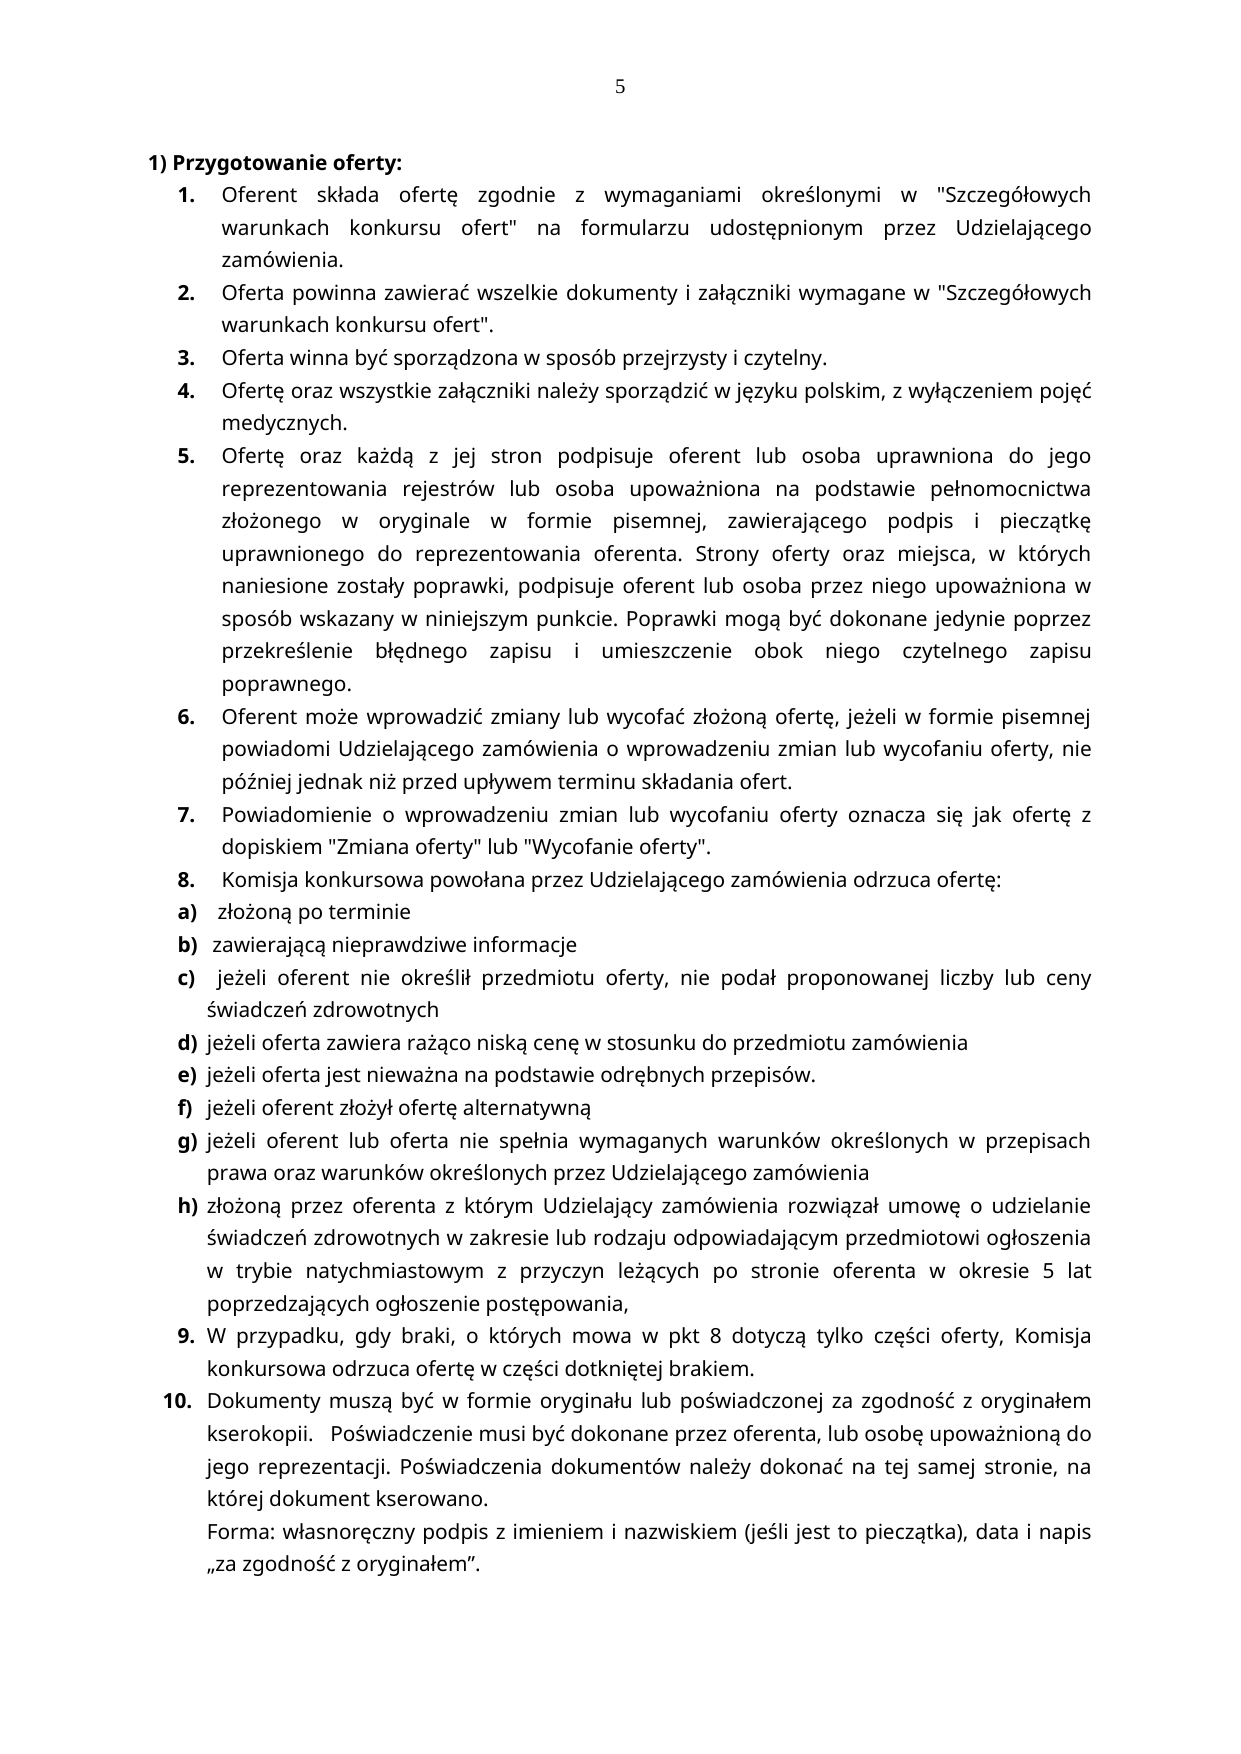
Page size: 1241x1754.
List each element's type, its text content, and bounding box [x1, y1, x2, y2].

list Oferent może wprowadzić zmiany lub wycofać złożoną ofertę, jeżeli w formie pisemnej powiadomi Udzielającego zamówienia o wprowadzeniu zmian lub wycofaniu oferty, nie później jednak niż przed upływem terminu składania ofert. [177, 702, 1093, 796]
text Forma: własnoręczny podpis z imieniem i nazwiskiem (jeśli jest to pieczątka), data i napis „za zgodność z oryginałem”. [162, 1517, 1093, 1578]
list Ofertę oraz wszystkie załączniki należy sporządzić w języku polskim, z wyłączeniem pojęć medycznych. [177, 376, 1093, 437]
list jeżeli oferent złożył ofertę alternatywną [177, 1093, 1093, 1122]
list Ofertę oraz każdą z jej stron podpisuje oferent lub osoba uprawniona do jego reprezentowania rejestrów lub osoba upoważniona na podstawie pełnomocnictwa złożonego w oryginale w formie pisemnej, zawierającego podpis i pieczątkę uprawnionego do reprezentowania oferenta. Strony oferty oraz miejsca, w których naniesione zostały poprawki, podpisuje oferent lub osoba przez niego upoważniona w sposób wskazany w niniejszym punkcie. Poprawki mogą być dokonane jedynie poprzez przekreślenie błędnego zapisu i umieszczenie obok niego czytelnego zapisu poprawnego. [177, 441, 1093, 698]
list Komisja konkursowa powołana przez Udzielającego zamówienia odrzuca ofertę: [177, 865, 1093, 893]
list jeżeli oferent lub oferta nie spełnia wymaganych warunków określonych w przepisach prawa oraz warunków określonych przez Udzielającego zamówienia [177, 1126, 1093, 1187]
list jeżeli oferta jest nieważna na podstawie odrębnych przepisów. [177, 1061, 1093, 1089]
list Oferta winna być sporządzona w sposób przejrzysty i czytelny. [177, 343, 1093, 372]
list Powiadomienie o wprowadzeniu zmian lub wycofaniu oferty oznacza się jak ofertę z dopiskiem "Zmiana oferty" lub "Wycofanie oferty". [177, 800, 1093, 861]
list W przypadku, gdy braki, o których mowa w pkt 8 dotyczą tylko części oferty, Komisja konkursowa odrzuca ofertę w części dotkniętej brakiem. [177, 1321, 1093, 1382]
list Oferent składa ofertę zgodnie z wymaganiami określonymi w "Szczegółowych warunkach konkursu ofert" na formularzu udostępnionym przez Udzielającego zamówienia. [177, 180, 1093, 274]
list jeżeli oferent nie określił przedmiotu oferty, nie podał proponowanej liczby lub ceny świadczeń zdrowotnych [177, 963, 1093, 1024]
list złożoną po terminie [177, 897, 1093, 926]
text 1) Przygotowanie oferty: [148, 148, 1093, 176]
list Dokumenty muszą być w formie oryginału lub poświadczonej za zgodność z oryginałem kserokopii. Poświadczenie musi być dokonane przez oferenta, lub osobę upoważnioną do jego reprezentacji. Poświadczenia dokumentów należy dokonać na tej samej stronie, na której dokument kserowano. [162, 1387, 1093, 1513]
list jeżeli oferta zawiera rażąco niską cenę w stosunku do przedmiotu zamówienia [177, 1028, 1093, 1056]
list zawierającą nieprawdziwe informacje [177, 930, 1093, 958]
list Oferta powinna zawierać wszelkie dokumenty i załączniki wymagane w "Szczegółowych warunkach konkursu ofert". [177, 278, 1093, 339]
list złożoną przez oferenta z którym Udzielający zamówienia rozwiązał umowę o udzielanie świadczeń zdrowotnych w zakresie lub rodzaju odpowiadającym przedmiotowi ogłoszenia w trybie natychmiastowym z przyczyn leżących po stronie oferenta w okresie 5 lat poprzedzających ogłoszenie postępowania, [177, 1191, 1093, 1317]
